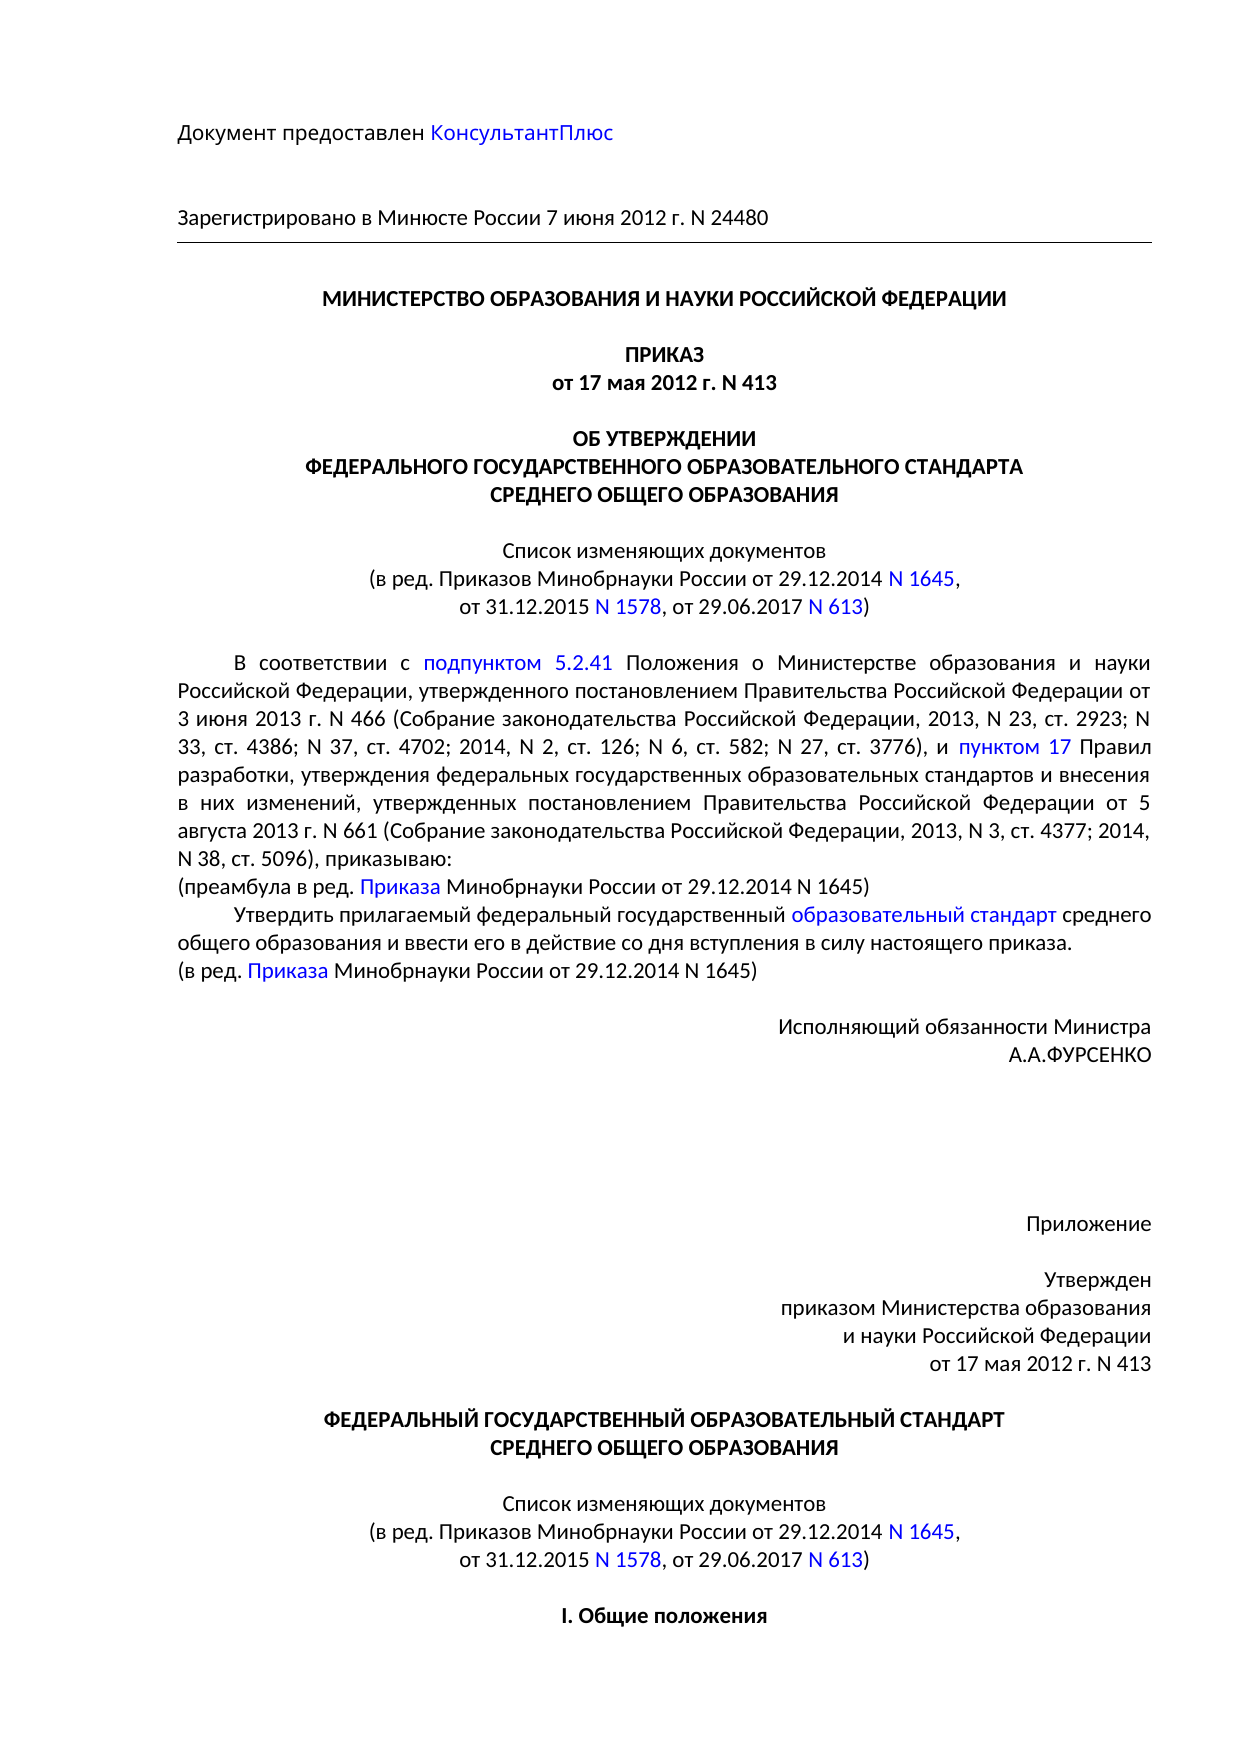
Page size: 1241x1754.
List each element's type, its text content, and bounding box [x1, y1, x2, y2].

text от 31.12.2015 N 1578, от 29.06.2017 N 613) [177, 592, 1152, 620]
text от 17 мая 2012 г. N 413 [177, 1349, 1152, 1377]
text (в ред. Приказов Минобрнауки России от 29.12.2014 N 1645, [177, 564, 1152, 592]
text Список изменяющих документов [177, 1489, 1152, 1517]
text Утвержден [177, 1265, 1152, 1293]
text от 31.12.2015 N 1578, от 29.06.2017 N 613) [177, 1545, 1152, 1573]
title от 17 мая 2012 г. N 413 [177, 368, 1152, 396]
text Зарегистрировано в Минюсте России 7 июня 2012 г. N 24480 [177, 203, 1152, 231]
title СРЕДНЕГО ОБЩЕГО ОБРАЗОВАНИЯ [177, 1433, 1152, 1461]
title Документ предоставлен КонсультантПлюс [177, 118, 1152, 175]
text приказом Министерства образования [177, 1293, 1152, 1321]
title ОБ УТВЕРЖДЕНИИ [177, 424, 1152, 452]
text (в ред. Приказа Минобрнауки России от 29.12.2014 N 1645) [177, 956, 1152, 984]
text Список изменяющих документов [177, 536, 1152, 564]
text (в ред. Приказов Минобрнауки России от 29.12.2014 N 1645, [177, 1517, 1152, 1545]
title I. Общие положения [177, 1601, 1152, 1629]
text А.А.ФУРСЕНКО [177, 1041, 1152, 1068]
title ПРИКАЗ [177, 340, 1152, 368]
title ФЕДЕРАЛЬНОГО ГОСУДАРСТВЕННОГО ОБРАЗОВАТЕЛЬНОГО СТАНДАРТА [177, 452, 1152, 480]
text Приложение [177, 1209, 1152, 1237]
title СРЕДНЕГО ОБЩЕГО ОБРАЗОВАНИЯ [177, 480, 1152, 508]
text Утвердить прилагаемый федеральный государственный образовательный стандарт среднего общего образования и ввести его в действие со дня вступления в силу настоящего приказа. [177, 900, 1152, 956]
text (преамбула в ред. Приказа Минобрнауки России от 29.12.2014 N 1645) [177, 872, 1152, 900]
title ФЕДЕРАЛЬНЫЙ ГОСУДАРСТВЕННЫЙ ОБРАЗОВАТЕЛЬНЫЙ СТАНДАРТ [177, 1405, 1152, 1433]
text В соответствии с подпунктом 5.2.41 Положения о Министерстве образования и науки Российской Федерации, утвержденного постановлением Правительства Российской Федерации от 3 июня 2013 г. N 466 (Собрание законодательства Российской Федерации, 2013, N 23, ст. 2923; N 33, ст. 4386; N 37, ст. 4702; 2014, N 2, ст. 126; N 6, ст. 582; N 27, ст. 3776), и пунктом 17 Правил разработки, утверждения федеральных государственных образовательных стандартов и внесения в них изменений, утвержденных постановлением Правительства Российской Федерации от 5 августа 2013 г. N 661 (Собрание законодательства Российской Федерации, 2013, N 3, ст. 4377; 2014, N 38, ст. 5096), приказываю: [177, 648, 1152, 872]
text Исполняющий обязанности Министра [177, 1012, 1152, 1041]
text и науки Российской Федерации [177, 1321, 1152, 1349]
title МИНИСТЕРСТВО ОБРАЗОВАНИЯ И НАУКИ РОССИЙСКОЙ ФЕДЕРАЦИИ [177, 284, 1152, 312]
